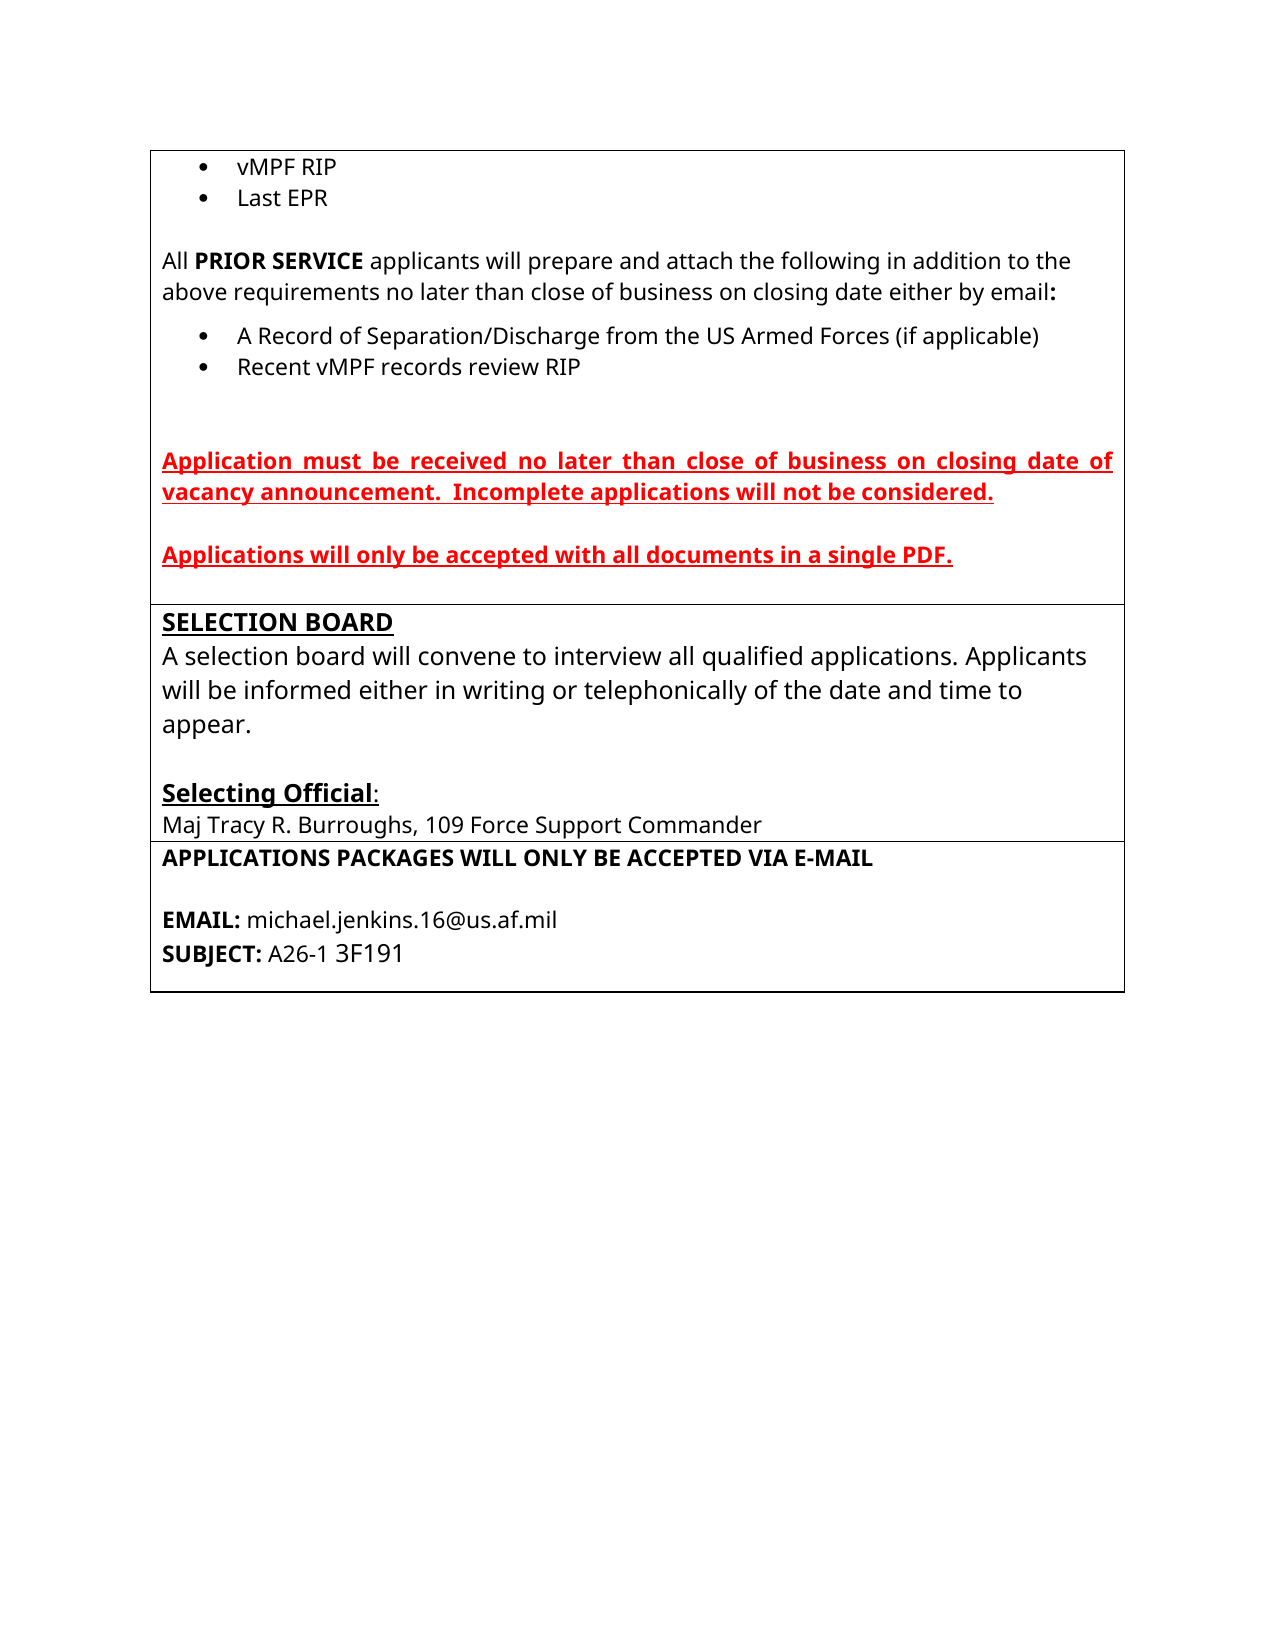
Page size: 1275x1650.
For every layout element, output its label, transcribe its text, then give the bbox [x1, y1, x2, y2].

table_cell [151, 151, 1124, 604]
table_cell APPLICATIONS PACKAGES WILL ONLY BE ACCEPTED VIA E-MAIL EMAIL: michael.jenkins.16@us.af.mil SUBJECT: A26-1 3F191 [151, 842, 1124, 991]
table_cell SELECTION BOARD A selection board will convene to interview all qualified applications. Applicants will be informed either in writing or telephonically of the date and time to appear. Selecting Official: Maj Tracy R. Burroughs, 109 Force Support Commander [151, 605, 1124, 841]
